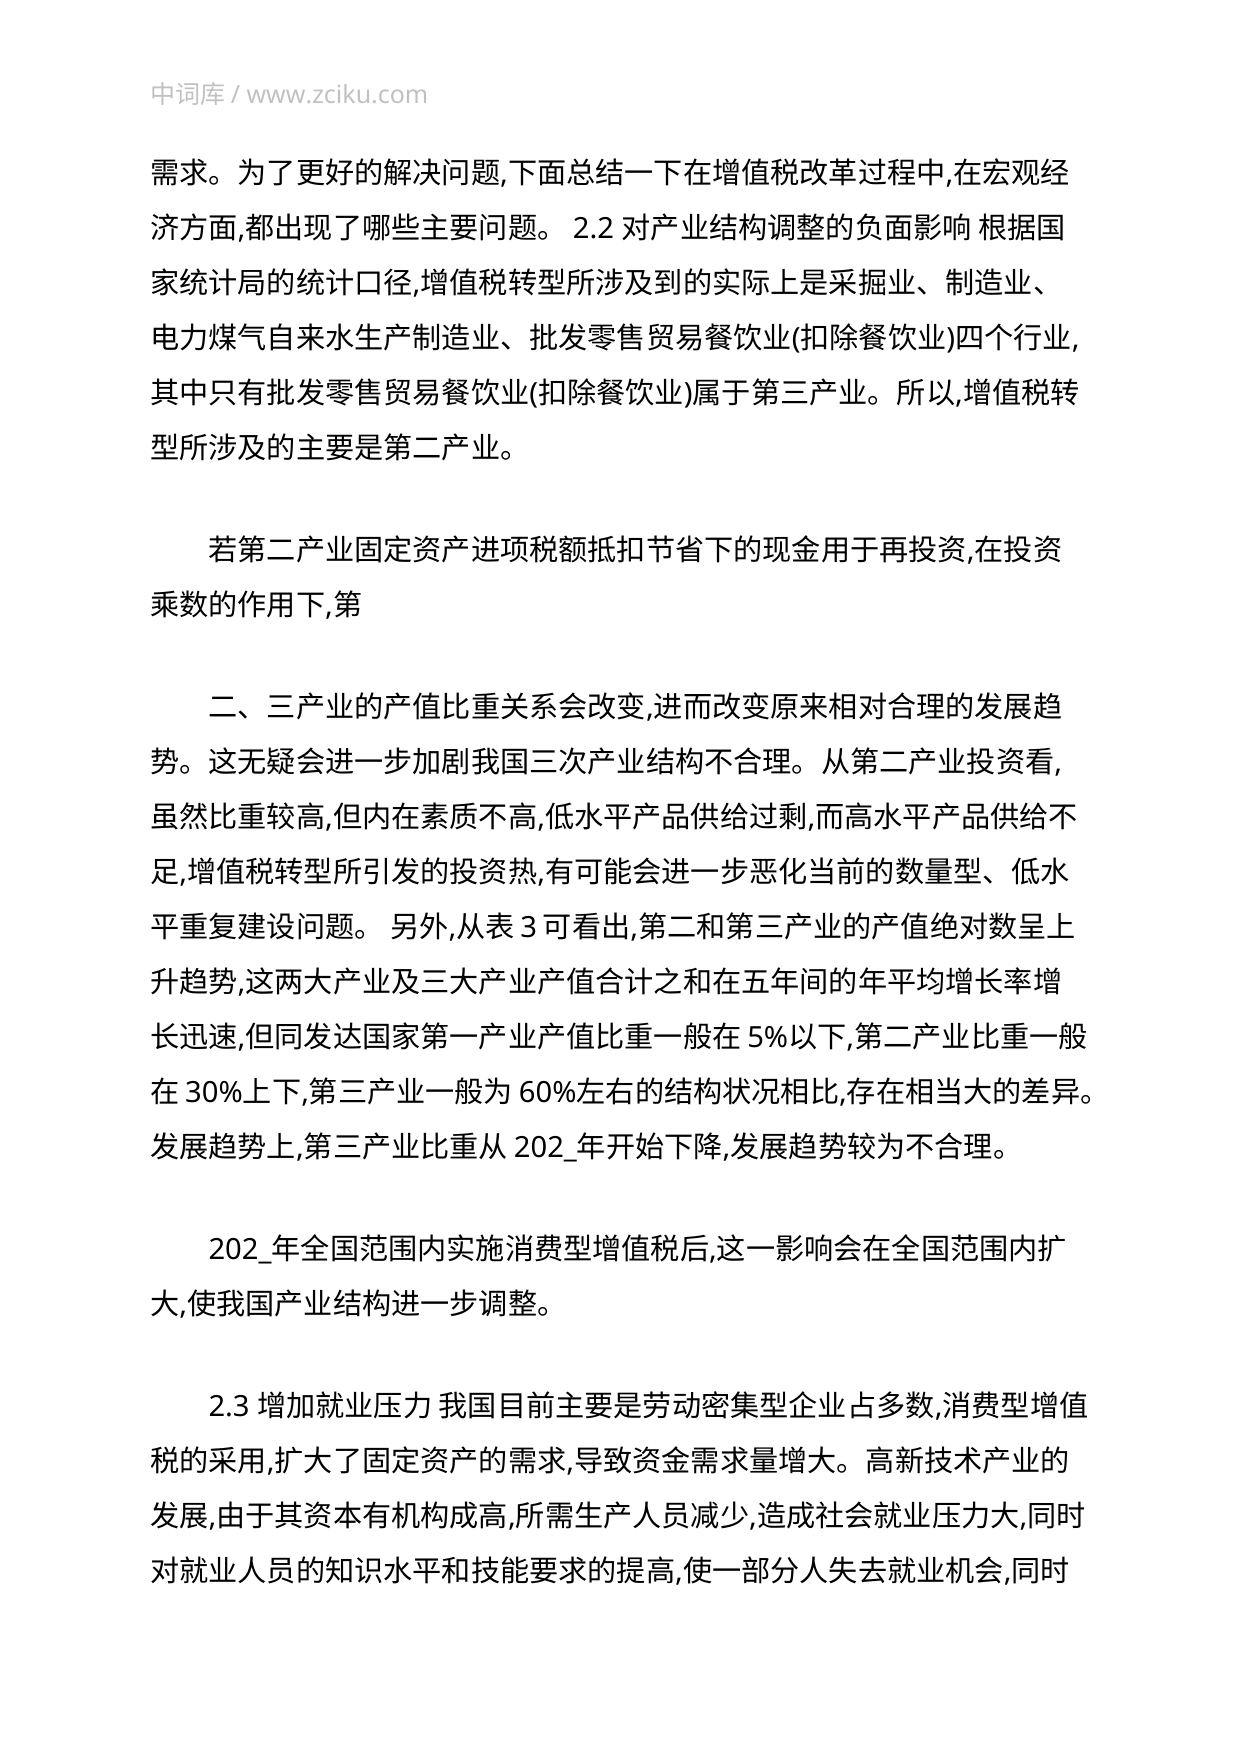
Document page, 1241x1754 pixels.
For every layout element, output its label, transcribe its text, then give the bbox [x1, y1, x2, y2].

text 二、三产业的产值比重关系会改变,进而改变原来相对合理的发展趋势。这无疑会进一步加剧我国三次产业结构不合理。从第二产业投资看,虽然比重较高,但内在素质不高,低水平产品供给过剩,而高水平产品供给不足,增值税转型所引发的投资热,有可能会进一步恶化当前的数量型、低水平重复建设问题。 另外,从表3可看出,第二和第三产业的产值绝对数呈上升趋势,这两大产业及三大产业产值合计之和在五年间的年平均增长率增长迅速,但同发达国家第一产业产值比重一般在5%以下,第二产业比重一般在30%上下,第三产业一般为60%左右的结构状况相比,存在相当大的差异。发展趋势上,第三产业比重从202_年开始下降,发展趋势较为不合理。 [150, 684, 1090, 1166]
text 202_年全国范围内实施消费型增值税后,这一影响会在全国范围内扩大,使我国产业结构进一步调整。 [150, 1226, 1090, 1323]
text 若第二产业固定资产进项税额抵扣节省下的现金用于再投资,在投资乘数的作用下,第 [150, 527, 1090, 624]
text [150, 1383, 1090, 1590]
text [150, 150, 1090, 467]
